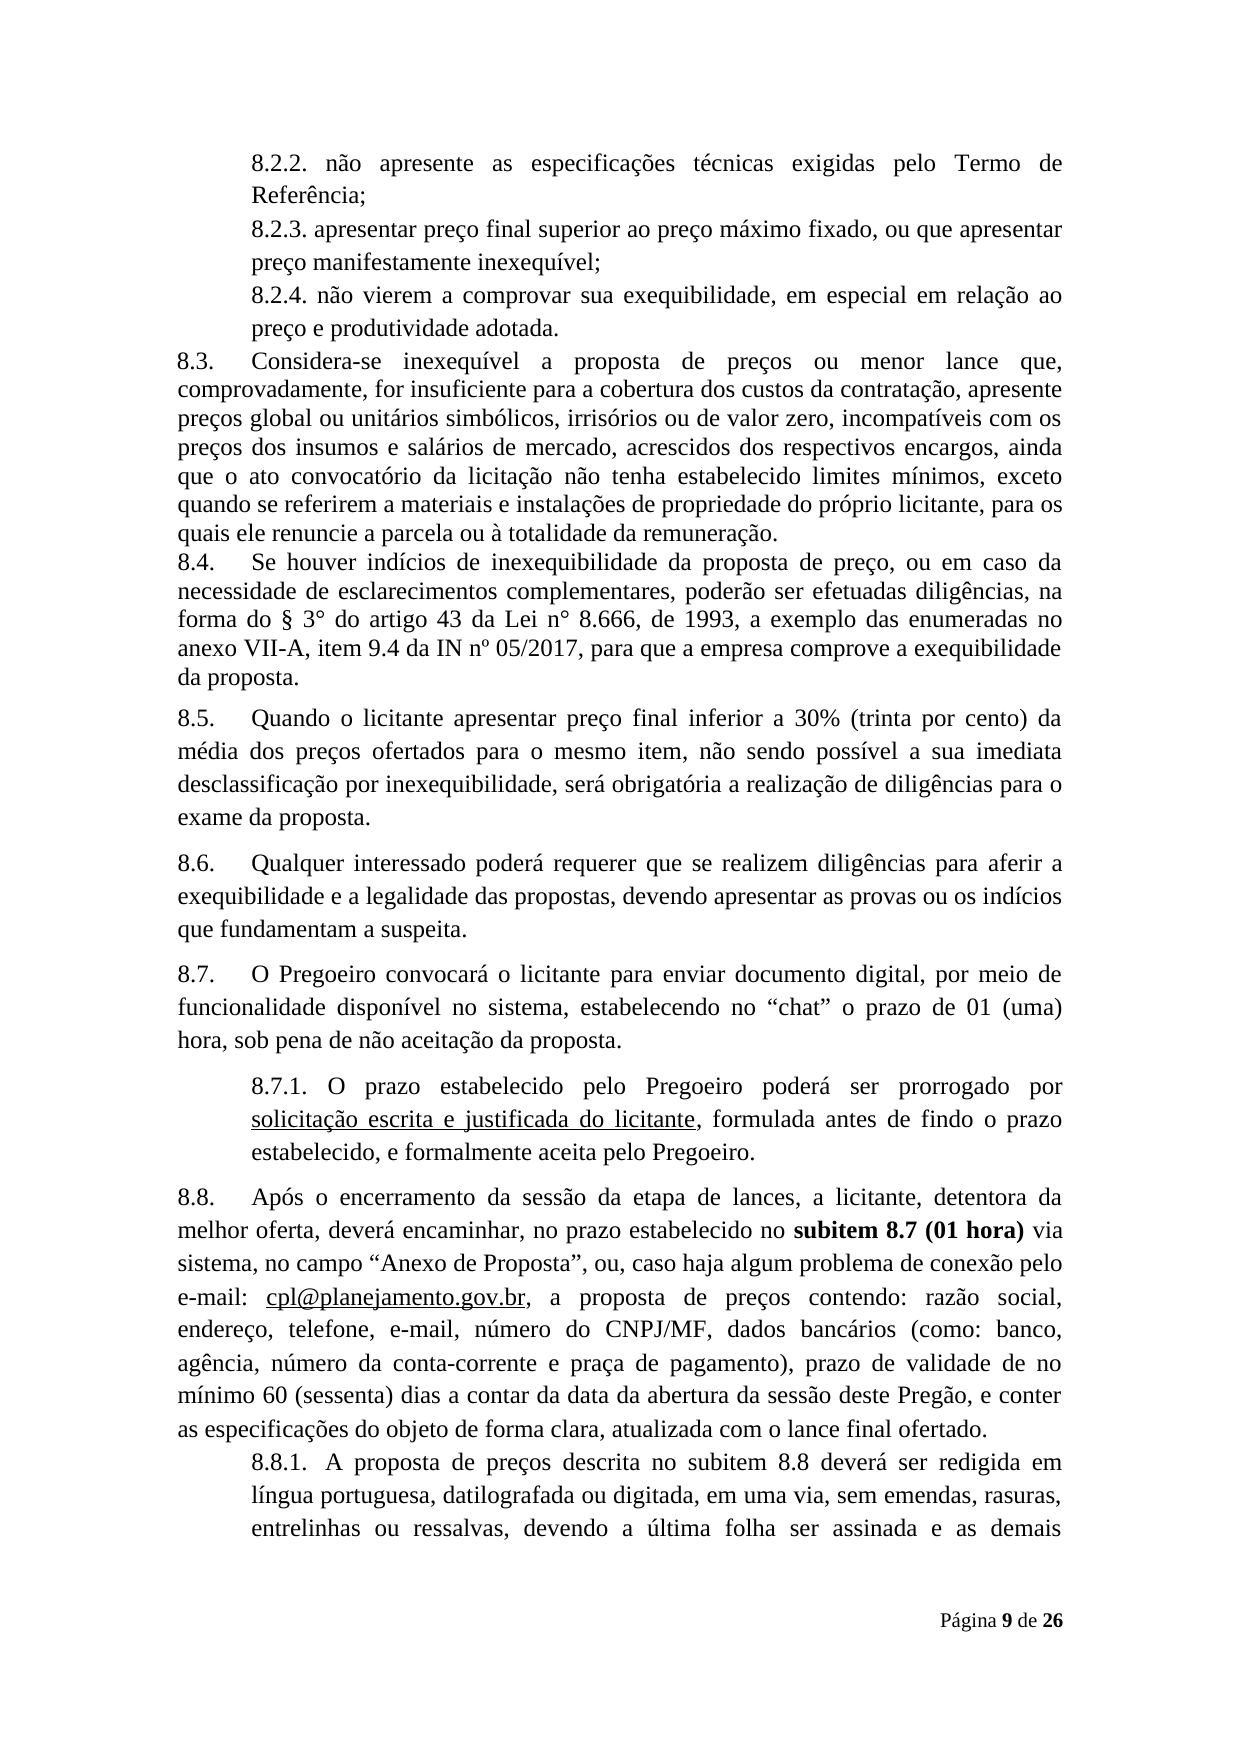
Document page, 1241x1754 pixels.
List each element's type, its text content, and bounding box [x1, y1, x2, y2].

text 8.2.2. não apresente as especificações técnicas exigidas pelo Termo de Referência; [251, 148, 1063, 209]
list Qualquer interessado poderá requerer que se realizem diligências para aferir a exequibilidade e a legalidade das propostas, devendo apresentar as provas ou os indícios que fundamentam a suspeita. [177, 848, 1063, 943]
list Quando o licitante apresentar preço final inferior a 30% (trinta por cento) da média dos preços ofertados para o mesmo item, não sendo possível a sua imediata desclassificação por inexequibilidade, será obrigatória a realização de diligências para o exame da proposta. [177, 703, 1063, 831]
list Se houver indícios de inexequibilidade da proposta de preço, ou em caso da necessidade de esclarecimentos complementares, poderão ser efetuadas diligências, na forma do § 3° do artigo 43 da Lei n° 8.666, de 1993, a exemplo das enumeradas no anexo VII-A, item 9.4 da IN nº 05/2017, para que a empresa comprove a exequibilidade da proposta. [177, 547, 1063, 691]
list Considera-se inexequível a proposta de preços ou menor lance que, comprovadamente, for insuficiente para a cobertura dos custos da contratação, apresente preços global ou unitários simbólicos, irrisórios ou de valor zero, incompatíveis com os preços dos insumos e salários de mercado, acrescidos dos respectivos encargos, ainda que o ato convocatório da licitação não tenha estabelecido limites mínimos, exceto quando se referirem a materiais e instalações de propriedade do próprio licitante, para os quais ele renuncie a parcela ou à totalidade da remuneração. [177, 346, 1063, 547]
text 8.2.4. não vierem a comprovar sua exequibilidade, em especial em relação ao preço e produtividade adotada. [251, 280, 1063, 341]
list O prazo estabelecido pelo Pregoeiro poderá ser prorrogado por solicitação escrita e justificada do licitante, formulada antes de findo o prazo estabelecido, e formalmente aceita pelo Pregoeiro. [251, 1071, 1063, 1166]
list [251, 1447, 1063, 1541]
list Após o encerramento da sessão da etapa de lances, a licitante, detentora da melhor oferta, deverá encaminhar, no prazo estabelecido no subitem 8.7 (01 hora) via sistema, no campo “Anexo de Proposta”, ou, caso haja algum problema de conexão pelo e-mail: cpl@planejamento.gov.br, a proposta de preços contendo: razão social, endereço, telefone, e-mail, número do CNPJ/MF, dados bancários (como: banco, agência, número da conta-corrente e praça de pagamento), prazo de validade de no mínimo 60 (sessenta) dias a contar da data da abertura da sessão deste Pregão, e conter as especificações do objeto de forma clara, atualizada com o lance final ofertado. [177, 1182, 1063, 1442]
list O Pregoeiro convocará o licitante para enviar documento digital, por meio de funcionalidade disponível no sistema, estabelecendo no “chat” o prazo de 01 (uma) hora, sob pena de não aceitação da proposta. [177, 959, 1063, 1054]
text 8.2.3. apresentar preço final superior ao preço máximo fixado, ou que apresentar preço manifestamente inexequível; [251, 214, 1063, 275]
